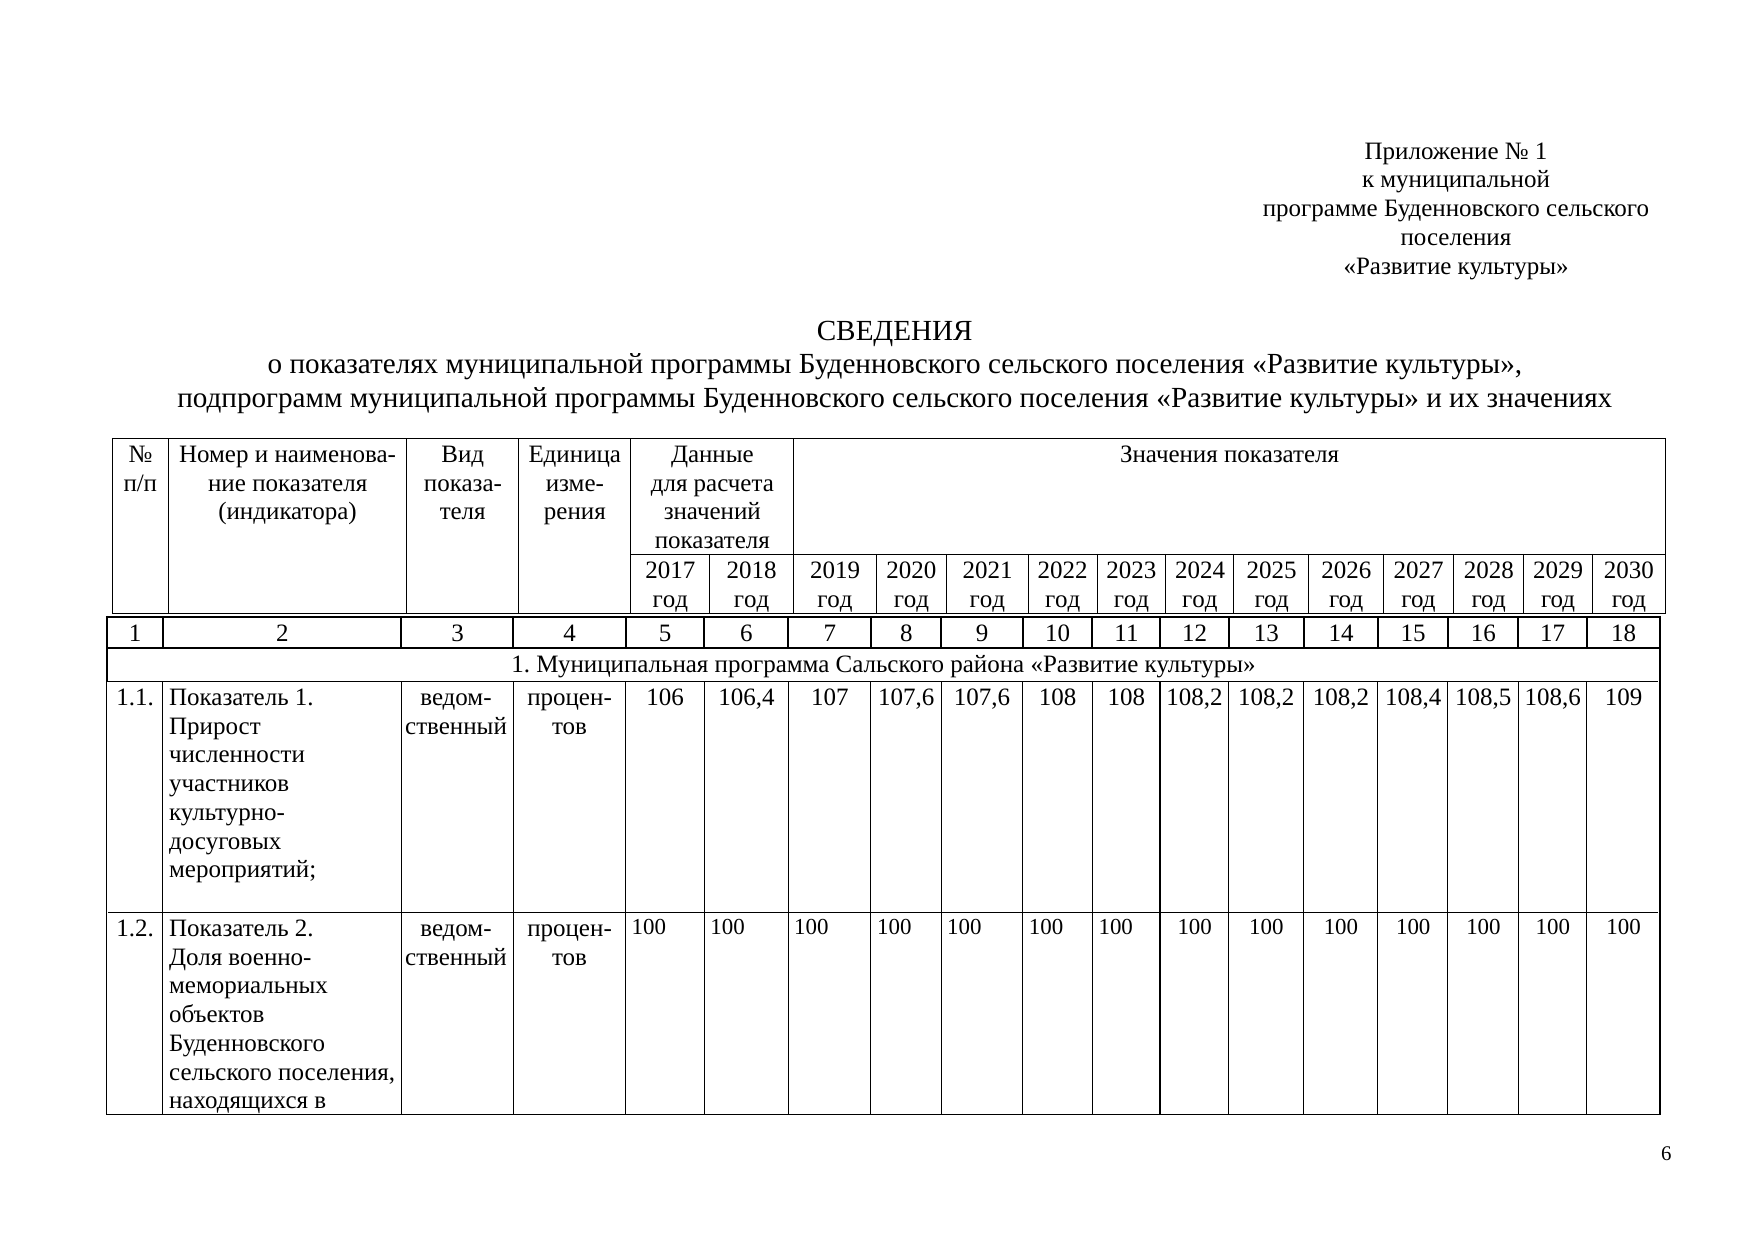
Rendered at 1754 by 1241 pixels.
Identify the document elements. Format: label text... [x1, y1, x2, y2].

table_cell 108,6 [1519, 682, 1586, 912]
table_cell процентов [514, 913, 625, 1114]
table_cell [163, 913, 401, 1114]
table_cell 107,6 [871, 682, 941, 912]
table_cell 2017 год [631, 555, 709, 612]
table_cell ведомственный [402, 682, 513, 912]
table_header 4 [514, 618, 625, 647]
table_cell 108,5 [1448, 682, 1518, 912]
table_cell 1.2. [107, 912, 162, 1114]
table_cell 100 [1378, 913, 1447, 1114]
text подпрограмм муниципальной программы Буденновского сельского поселения «Развитие культуры» и их значениях [118, 380, 1671, 414]
table_cell 2030 год [1593, 555, 1665, 612]
table_header 6 [705, 618, 787, 647]
table_cell 2025 год [1234, 555, 1308, 612]
table_cell 2029 год [1524, 555, 1592, 612]
table_cell 108,2 [1161, 682, 1228, 912]
table_cell 2020 год [877, 555, 946, 612]
table_cell 108,2 [1229, 682, 1303, 912]
table_cell 2022 год [1029, 555, 1097, 612]
table_header 2 [164, 618, 400, 647]
table_cell 106,4 [705, 682, 788, 912]
table_cell 100 [1229, 913, 1303, 1114]
table_header 15 [1379, 618, 1447, 647]
table_header 8 [872, 618, 940, 647]
text «Развитие культуры» [1240, 251, 1671, 279]
table_cell 2026 год [1309, 555, 1383, 612]
table_cell 107 [789, 682, 870, 912]
table_header Единица измерения [519, 439, 630, 612]
table_cell 2018 год [710, 555, 793, 612]
table_header 18 [1588, 618, 1659, 647]
table_cell 100 [1023, 913, 1092, 1114]
table_header Номер и наименование показателя (индикатора) [169, 439, 406, 612]
table_cell 106 [626, 682, 704, 912]
table_cell 100 [1093, 913, 1159, 1114]
table_cell 1.1. [107, 682, 162, 912]
table_header 7 [789, 618, 870, 647]
table_header 12 [1161, 618, 1228, 647]
table_header 16 [1449, 618, 1517, 647]
table_header 5 [627, 618, 703, 647]
table_header Данные для расчета значений показателя [631, 439, 793, 554]
table_cell 100 [942, 913, 1022, 1114]
table_cell 100 [1161, 913, 1228, 1114]
table_header 1 [108, 618, 162, 647]
table_cell 100 [1587, 912, 1659, 1114]
table_header 9 [942, 618, 1022, 647]
table_header 3 [402, 618, 512, 647]
text СВЕДЕНИЯ [118, 313, 1671, 347]
table_cell 1. Муниципальная программа Сальского района «Развитие культуры» [108, 649, 1659, 681]
table_cell 2021 год [947, 555, 1028, 612]
table_header № п/п [113, 439, 168, 612]
table_header Значения показателя [794, 439, 1665, 554]
table_cell 108,2 [1304, 682, 1377, 912]
table_cell процентов [514, 682, 625, 912]
text о показателях муниципальной программы Буденновского сельского поселения «Развитие культуры», [118, 347, 1671, 380]
table_header 17 [1519, 618, 1586, 647]
text программе Буденновского сельского поселения [1240, 193, 1671, 251]
table_cell 108,4 [1378, 682, 1447, 912]
table_cell 2024 год [1166, 555, 1233, 612]
table_cell 109 [1587, 681, 1659, 912]
table_cell 100 [789, 913, 870, 1114]
table_cell 2023 год [1098, 555, 1165, 612]
table_cell 100 [871, 913, 941, 1114]
table_header 11 [1093, 618, 1159, 647]
table_cell 100 [1448, 913, 1518, 1114]
table_cell 100 [626, 913, 704, 1114]
text к муниципальной [1240, 164, 1671, 193]
text Приложение № 1 [1240, 136, 1671, 164]
table_cell 100 [705, 913, 788, 1114]
table_cell 108 [1093, 682, 1159, 912]
table_cell Показатель 1. Прирост численности участников культурно-досуговых мероприятий; [163, 682, 401, 912]
table_cell 100 [1304, 913, 1377, 1114]
table_cell 108 [1023, 682, 1092, 912]
table_cell 107,6 [942, 682, 1022, 912]
table_cell 2019 год [794, 555, 876, 612]
table_header 13 [1230, 618, 1303, 647]
table_cell 100 [1519, 913, 1586, 1114]
table_cell 2027 год [1384, 555, 1453, 612]
table_cell ведомственный [402, 913, 513, 1114]
table_header 14 [1305, 618, 1377, 647]
table_cell 2028 год [1454, 555, 1523, 612]
table_header 10 [1024, 618, 1091, 647]
table_header Вид показателя [407, 439, 518, 612]
